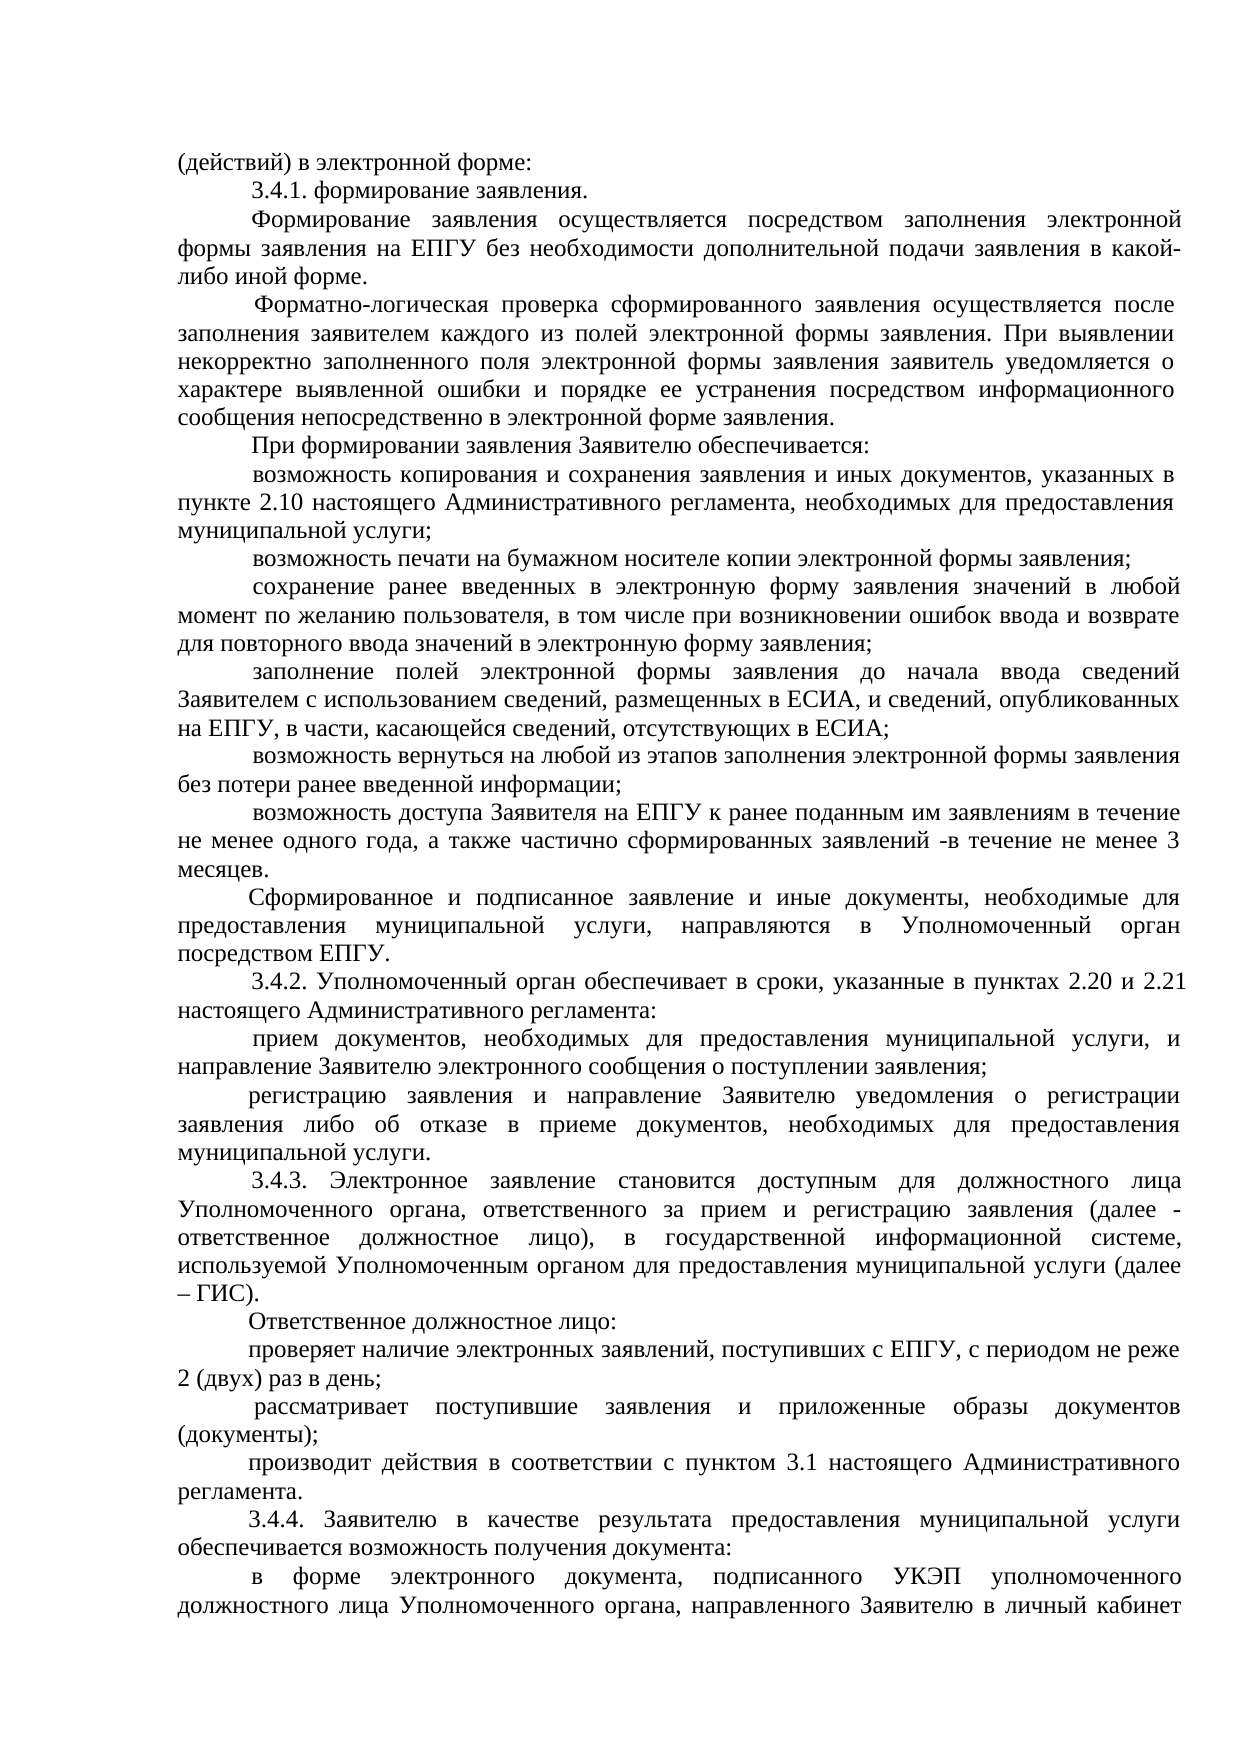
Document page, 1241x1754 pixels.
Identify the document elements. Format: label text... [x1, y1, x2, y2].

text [177, 148, 1175, 176]
text Сформированное и подписанное заявление и иные документы, необходимые для предоставления муниципальной услуги, направляются в Уполномоченный орган посредством ЕПГУ. [177, 882, 1181, 967]
text Формирование заявления осуществляется посредством заполнения электронной формы заявления на ЕПГУ без необходимости дополнительной подачи заявления в какой-либо иной форме. [177, 204, 1182, 290]
text 3.4.4. Заявителю в качестве результата предоставления муниципальной услуги обеспечивается возможность получения документа: [177, 1504, 1181, 1561]
text сохранение ранее введенных в электронную форму заявления значений в любой момент по желанию пользователя, в том числе при возникновении ошибок ввода и возврате для повторного ввода значений в электронную форму заявления; [177, 572, 1181, 657]
text возможность копирования и сохранения заявления и иных документов, указанных в пункте 2.10 настоящего Административного регламента, необходимых для предоставления муниципальной услуги; [177, 459, 1175, 544]
text 3.4.2. Уполномоченный орган обеспечивает в сроки, указанные в пунктах 2.20 и 2.21 настоящего Административного регламента: [177, 967, 1188, 1023]
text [177, 1561, 1183, 1618]
text 3.4.1. формирование заявления. [251, 176, 1183, 204]
text Ответственное должностное лицо: [177, 1307, 1181, 1335]
text регистрацию заявления и направление Заявителю уведомления о регистрации заявления либо об отказе в приеме документов, необходимых для предоставления муниципальной услуги. [177, 1080, 1181, 1166]
text рассматривает поступившие заявления и приложенные образы документов (документы); [177, 1392, 1181, 1448]
text проверяет наличие электронных заявлений, поступивших с ЕПГУ, с периодом не реже 2 (двух) раз в день; [177, 1335, 1181, 1392]
text При формировании заявления Заявителю обеспечивается: [251, 431, 1183, 459]
text заполнение полей электронной формы заявления до начала ввода сведений Заявителем с использованием сведений, размещенных в ЕСИА, и сведений, опубликованных на ЕПГУ, в части, касающейся сведений, отсутствующих в ЕСИА; [177, 657, 1181, 741]
text прием документов, необходимых для предоставления муниципальной услуги, и направление Заявителю электронного сообщения о поступлении заявления; [177, 1023, 1181, 1080]
text Форматно-логическая проверка сформированного заявления осуществляется после заполнения заявителем каждого из полей электронной формы заявления. При выявлении некорректно заполненного поля электронной формы заявления заявитель уведомляется о характере выявленной ошибки и порядке ее устранения посредством информационного сообщения непосредственно в электронной форме заявления. [177, 290, 1175, 431]
text возможность печати на бумажном носителе копии электронной формы заявления; [177, 544, 1181, 572]
text возможность вернуться на любой из этапов заполнения электронной формы заявления без потери ранее введенной информации; [177, 741, 1181, 798]
text производит действия в соответствии с пунктом 3.1 настоящего Административного регламента. [177, 1448, 1181, 1504]
text возможность доступа Заявителя на ЕПГУ к ранее поданным им заявлениям в течение не менее одного года, а также частично сформированных заявлений -в течение не менее 3 месяцев. [177, 798, 1181, 882]
text 3.4.3. Электронное заявление становится доступным для должностного лица Уполномоченного органа, ответственного за прием и регистрацию заявления (далее - ответственное должностное лицо), в государственной информационной системе, используемой Уполномоченным органом для предоставления муниципальной услуги (далее – ГИС). [177, 1166, 1182, 1307]
